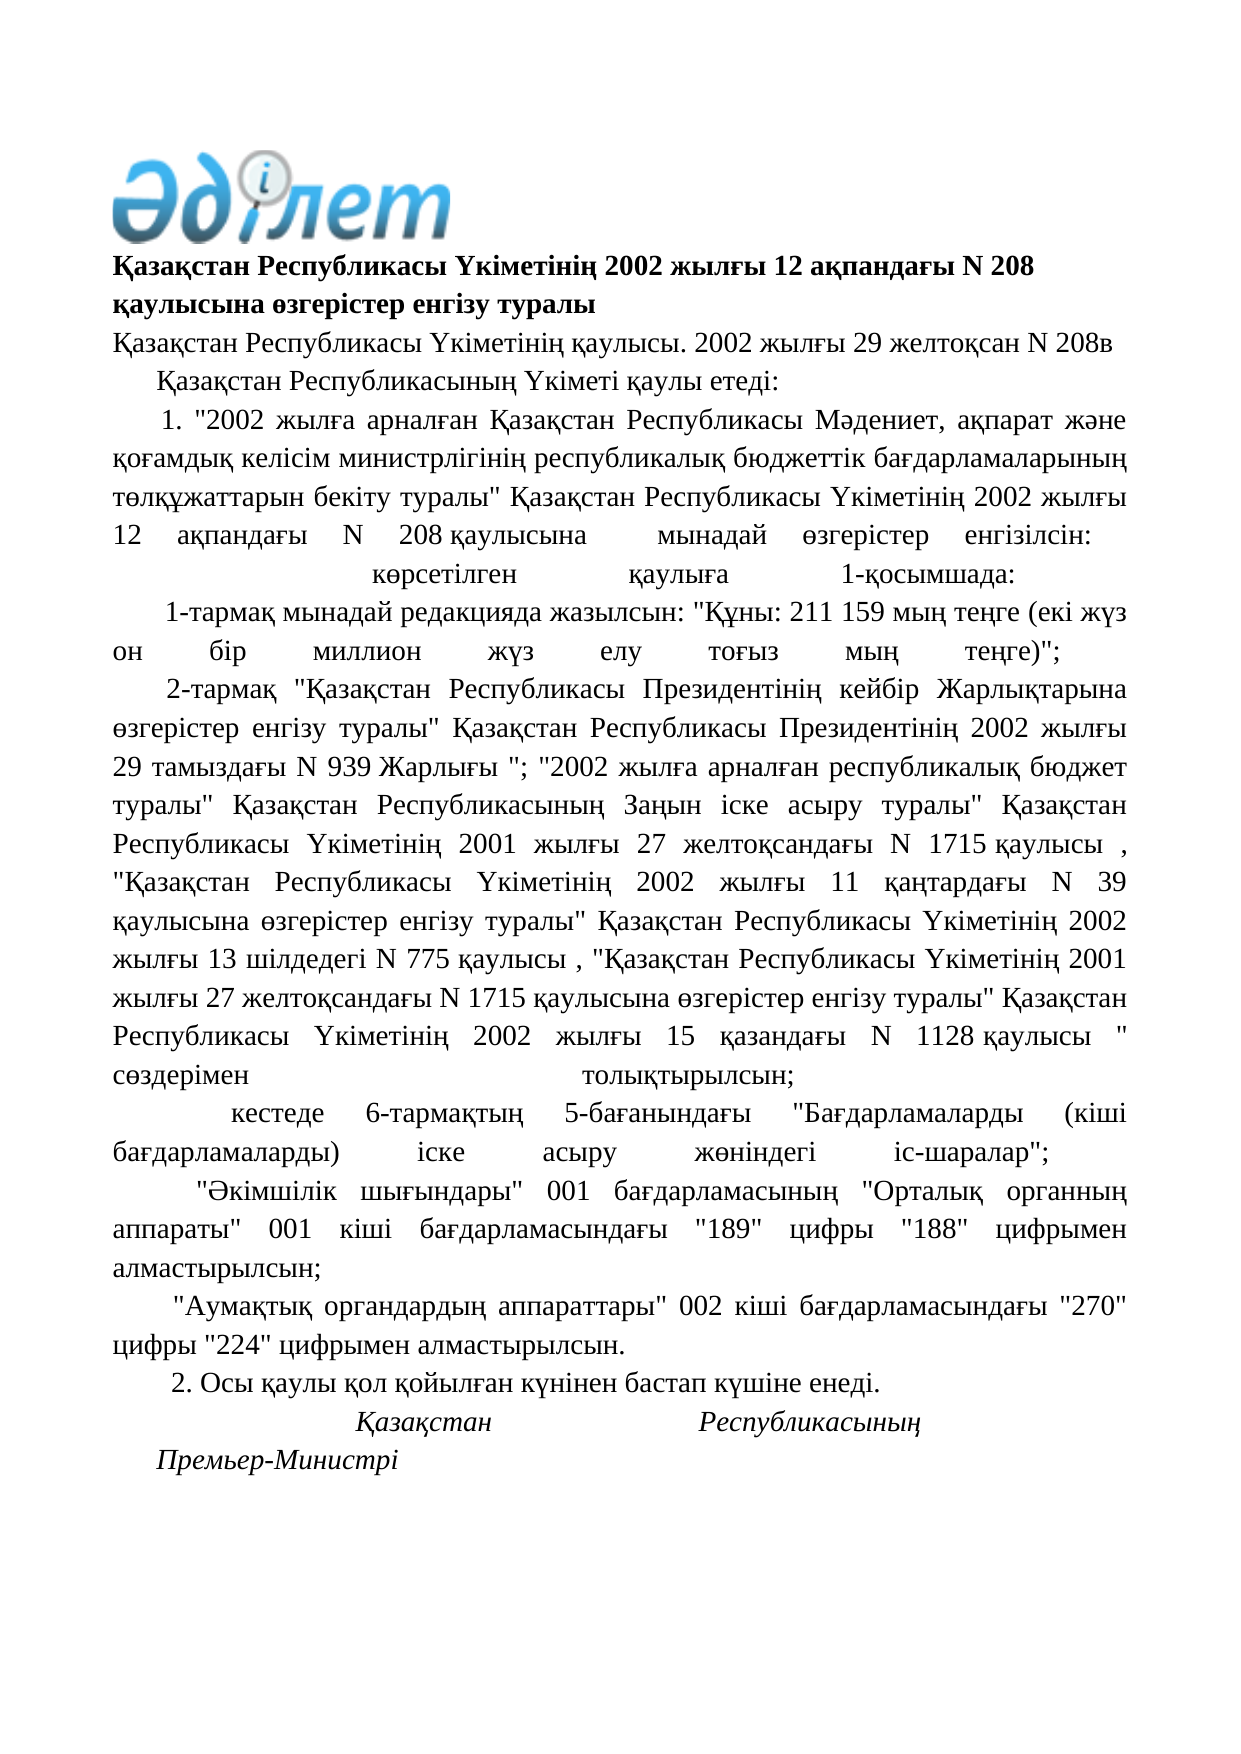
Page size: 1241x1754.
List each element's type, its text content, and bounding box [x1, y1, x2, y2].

text Қазақстан Республикасы Үкіметінің 2002 жылғы 12 ақпандағы N 208 қаулысына өзгерістер енгізу туралы [112, 248, 1128, 320]
text Қазақстан Республикасы Үкіметінің қаулысы. 2002 жылғы 29 желтоқсан N 208в [112, 325, 1128, 358]
picture [112, 150, 451, 244]
text Қазақстан Республикасының Үкіметі қаулы етеді: [112, 363, 1128, 397]
text 2. Осы қаулы қол қойылған күнінен бастап күшіне енеді. [112, 1365, 1128, 1399]
text Қазақстан Республикасының Премьер-Министрі [112, 1404, 1128, 1476]
text 1. "2002 жылға арналған Қазақстан Республикасы Мәдениет, ақпарат және қоғамдық келісім министрлігінің республикалық бюджеттік бағдарламаларының төлқұжаттарын бекіту туралы" Қазақстан Республикасы Үкіметінің 2002 жылғы 12 ақпандағы N 208 қаулысына мынадай өзгерістер енгізілсін: көрсетілген қаулыға 1-қосымшада: 1-тармақ мынадай редакцияда жазылсын: "Құны: 211 159 мың теңге (екі жүз он бір миллион жүз елу тоғыз мың теңге)"; 2-тармақ "Қазақстан Республикасы Президентінің кейбір Жарлықтарына өзгерістер енгізу туралы" Қазақстан Республикасы Президентінің 2002 жылғы 29 тамыздағы N 939 Жарлығы "; "2002 жылға арналған республикалық бюджет туралы" Қазақстан Республикасының Заңын іске асыру туралы" Қазақстан Республикасы Үкіметінің 2001 жылғы 27 желтоқсандағы N 1715 қаулысы , "Қазақстан Республикасы Үкіметінің 2002 жылғы 11 қаңтардағы N 39 қаулысына өзгерістер енгізу туралы" Қазақстан Республикасы Үкіметінің 2002 жылғы 13 шілдедегі N 775 қаулысы , "Қазақстан Республикасы Үкіметінің 2001 жылғы 27 желтоқсандағы N 1715 қаулысына өзгерістер енгізу туралы" Қазақстан Республикасы Үкіметінің 2002 жылғы 15 қазандағы N 1128 қаулысы " сөздерімен толықтырылсын; кестеде 6-тармақтың 5-бағанындағы "Бағдарламаларды (кіші бағдарламаларды) іске асыру жөніндегі іс-шаралар"; "Әкімшілік шығындары" 001 бағдарламасының "Орталық органның аппараты" 001 кіші бағдарламасындағы "189" цифры "188" цифрымен алмастырылсын; "Аумақтық органдардың аппараттары" 002 кіші бағдарламасындағы "270" цифры "224" цифрымен алмастырылсын. [112, 402, 1128, 1360]
